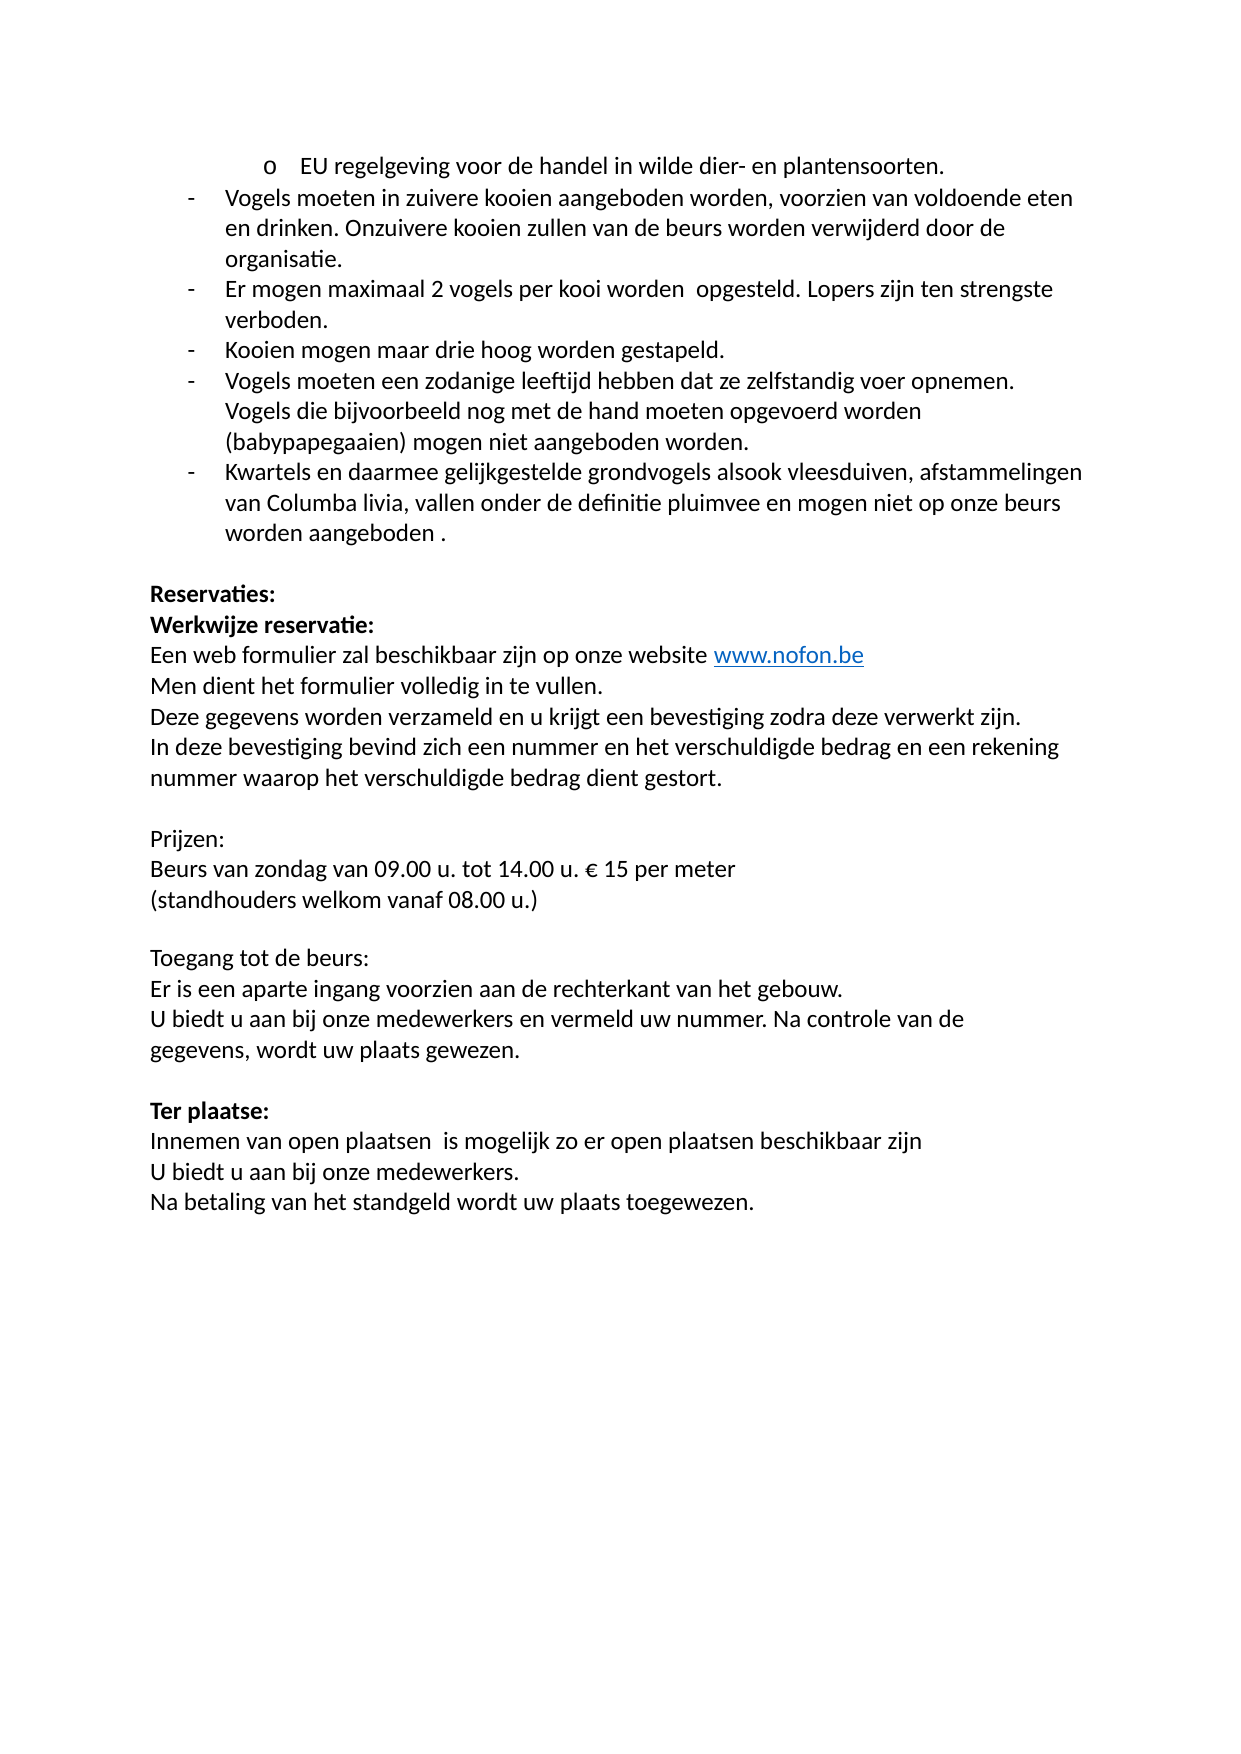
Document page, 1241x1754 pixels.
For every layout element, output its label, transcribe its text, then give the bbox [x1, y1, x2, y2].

list EU regelgeving voor de handel in wilde dier- en plantensoorten. [262, 150, 1090, 182]
text Een web formulier zal beschikbaar zijn op onze website www.nofon.be Men dient het formulier volledig in te vullen. [150, 639, 1090, 701]
list Kwartels en daarmee gelijkgestelde grondvogels alsook vleesduiven, afstammelingen van Columba livia, vallen onder de definitie pluimvee en mogen niet op onze beurs worden aangeboden . [187, 456, 1090, 548]
list Vogels moeten in zuivere kooien aangeboden worden, voorzien van voldoende eten en drinken. Onzuivere kooien zullen van de beurs worden verwijderd door de organisatie. [187, 182, 1090, 273]
list Vogels moeten een zodanige leeftijd hebben dat ze zelfstandig voer opnemen. [187, 365, 1090, 395]
text In deze bevestiging bevind zich een nummer en het verschuldigde bedrag en een rekening nummer waarop het verschuldigde bedrag dient gestort. [150, 731, 1090, 792]
text Deze gegevens worden verzameld en u krijgt een bevestiging zodra deze verwerkt zijn. [150, 701, 1090, 731]
list Vogels die bijvoorbeeld nog met de hand moeten opgevoerd worden (babypapegaaien) mogen niet aangeboden worden. [225, 395, 1090, 456]
list Kooien mogen maar drie hoog worden gestapeld. [187, 334, 1090, 365]
text Werkwijze reservatie: [150, 609, 1090, 639]
text Ter plaatse: Innemen van open plaatsen is mogelijk zo er open plaatsen beschikbaar zijn U biedt u aan bij onze medewerkers. Na betaling van het standgeld wordt uw plaats toegewezen. [150, 1095, 1090, 1217]
list Er mogen maximaal 2 vogels per kooi worden opgesteld. Lopers zijn ten strengste verboden. [187, 273, 1090, 334]
text Toegang tot de beurs: Er is een aparte ingang voorzien aan de rechterkant van het gebouw. U biedt u aan bij onze medewerkers en vermeld uw nummer. Na controle van de gegevens, wordt uw plaats gewezen. [150, 942, 1090, 1064]
text Prijzen: Beurs van zondag van 09.00 u. tot 14.00 u. € 15 per meter (standhouders welkom vanaf 08.00 u.) [150, 823, 1090, 942]
text Reservaties: [150, 578, 1090, 609]
